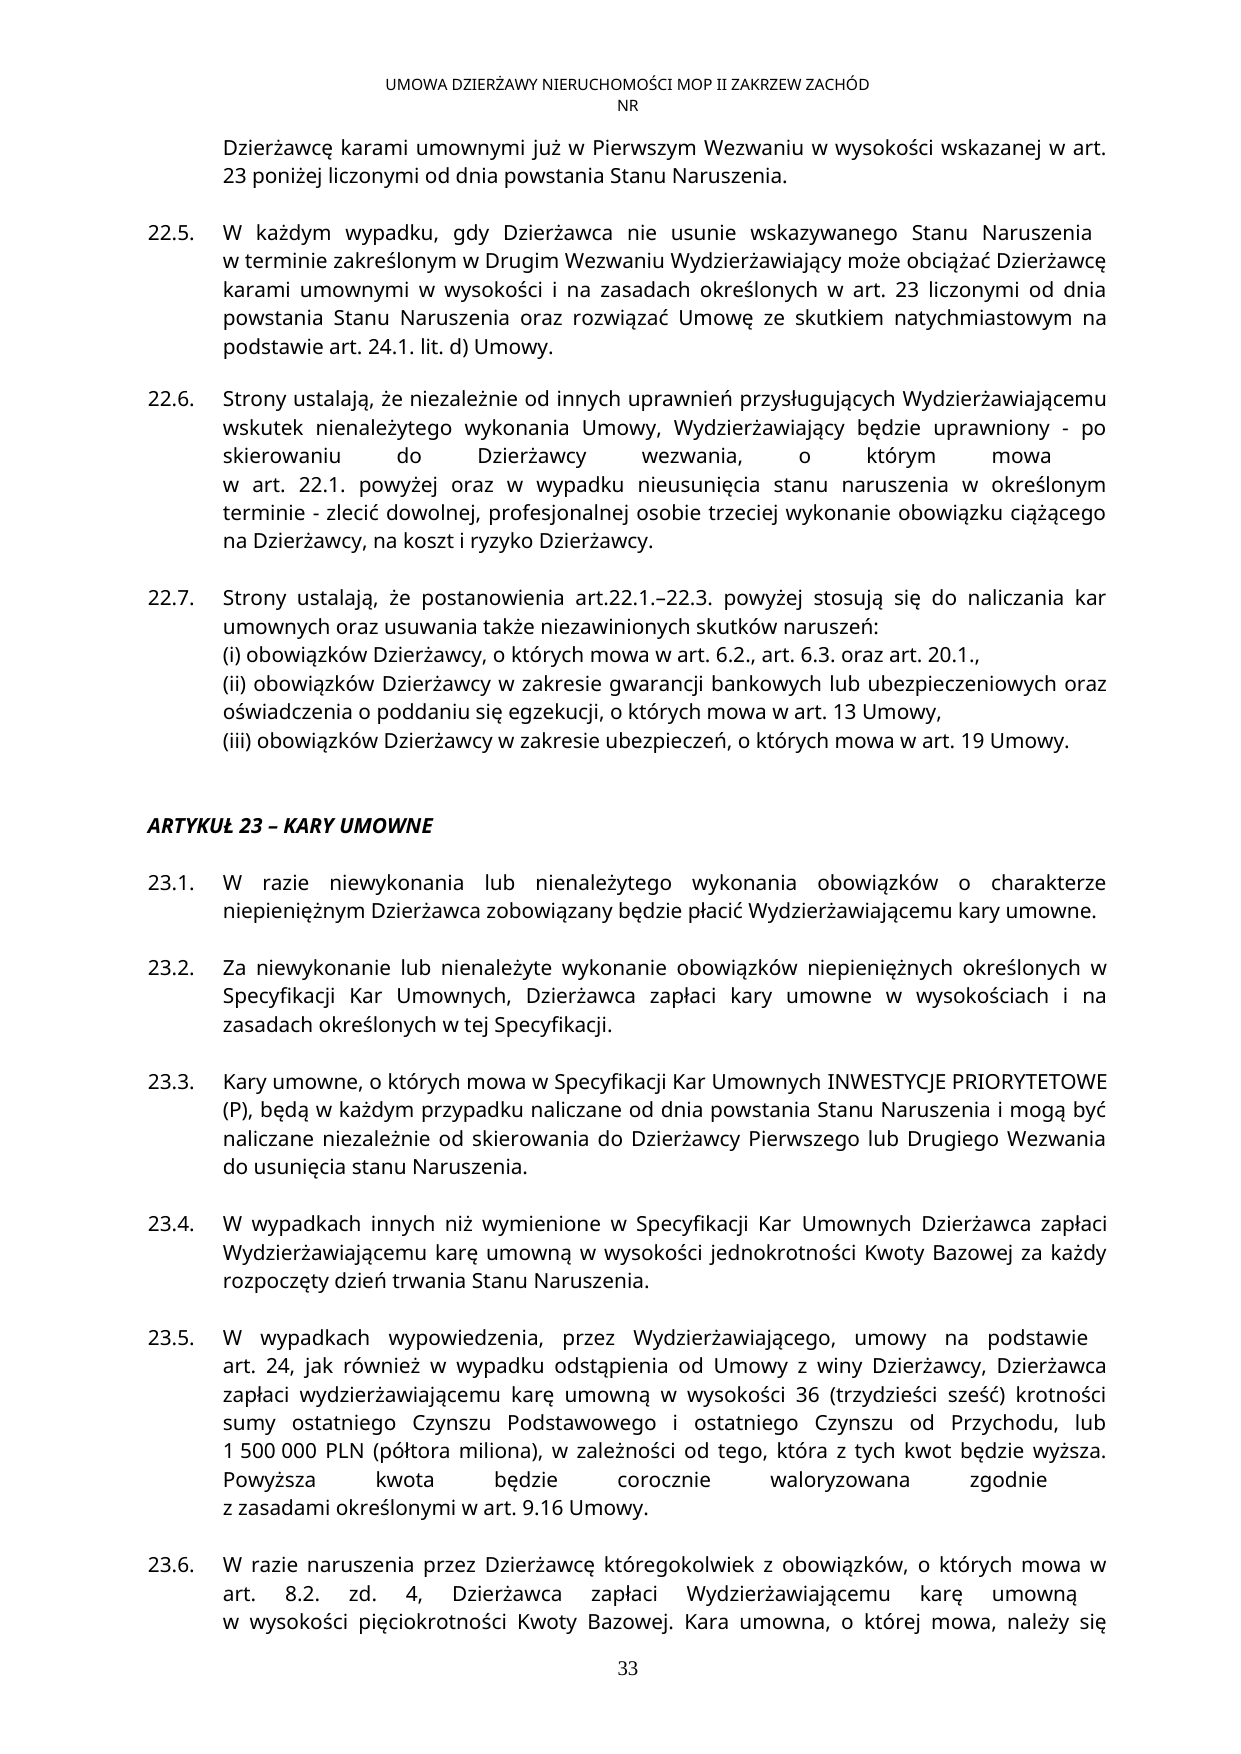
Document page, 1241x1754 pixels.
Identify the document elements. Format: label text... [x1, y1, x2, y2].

list W wypadkach innych niż wymienione w Specyfikacji Kar Umownych Dzierżawca zapłaci Wydzierżawiającemu karę umowną w wysokości jednokrotności Kwoty Bazowej za każdy rozpoczęty dzień trwania Stanu Naruszenia. [148, 1209, 1107, 1294]
list Za niewykonanie lub nienależyte wykonanie obowiązków niepieniężnych określonych w Specyfikacji Kar Umownych, Dzierżawca zapłaci kary umowne w wysokościach i na zasadach określonych w tej Specyfikacji. [148, 953, 1107, 1038]
list Strony ustalają, że niezależnie od innych uprawnień przysługujących Wydzierżawiającemu wskutek nienależytego wykonania Umowy, Wydzierżawiający będzie uprawniony - po skierowaniu do Dzierżawcy wezwania, o którym mowa w art. 22.1. powyżej oraz w wypadku nieusunięcia stanu naruszenia w określonym terminie - zlecić dowolnej, profesjonalnej osobie trzeciej wykonanie obowiązku ciążącego na Dzierżawcy, na koszt i ryzyko Dzierżawcy. [148, 384, 1107, 555]
list Strony ustalają, że postanowienia art.22.1.–22.3. powyżej stosują się do naliczania kar umownych oraz usuwania także niezawinionych skutków naruszeń: (i) obowiązków Dzierżawcy, o których mowa w art. 6.2., art. 6.3. oraz art. 20.1., (ii) obowiązków Dzierżawcy w zakresie gwarancji bankowych lub ubezpieczeniowych oraz oświadczenia o poddaniu się egzekucji, o których mowa w art. 13 Umowy, (iii) obowiązków Dzierżawcy w zakresie ubezpieczeń, o których mowa w art. 19 Umowy. [148, 583, 1107, 754]
list W wypadkach wypowiedzenia, przez Wydzierżawiającego, umowy na podstawie art. 24, jak również w wypadku odstąpienia od Umowy z winy Dzierżawcy, Dzierżawca zapłaci wydzierżawiającemu karę umowną w wysokości 36 (trzydzieści sześć) krotności sumy ostatniego Czynszu Podstawowego i ostatniego Czynszu od Przychodu, lub 1 500 000 PLN (półtora miliona), w zależności od tego, która z tych kwot będzie wyższa. Powyższa kwota będzie corocznie waloryzowana zgodnie z zasadami określonymi w art. 9.16 Umowy. [148, 1323, 1107, 1522]
list W razie niewykonania lub nienależytego wykonania obowiązków o charakterze niepieniężnym Dzierżawca zobowiązany będzie płacić Wydzierżawiającemu kary umowne. [148, 868, 1107, 925]
list Kary umowne, o których mowa w Specyfikacji Kar Umownych INWESTYCJE PRIORYTETOWE (P), będą w każdym przypadku naliczane od dnia powstania Stanu Naruszenia i mogą być naliczane niezależnie od skierowania do Dzierżawcy Pierwszego lub Drugiego Wezwania do usunięcia stanu Naruszenia. [148, 1067, 1107, 1181]
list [148, 133, 1107, 190]
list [148, 1550, 1107, 1636]
subtitle ARTYKUŁ 23 – KARY UMOWNE [148, 811, 1107, 839]
list W każdym wypadku, gdy Dzierżawca nie usunie wskazywanego Stanu Naruszenia w terminie zakreślonym w Drugim Wezwaniu Wydzierżawiający może obciążać Dzierżawcę karami umownymi w wysokości i na zasadach określonych w art. 23 liczonymi od dnia powstania Stanu Naruszenia oraz rozwiązać Umowę ze skutkiem natychmiastowym na podstawie art. 24.1. lit. d) Umowy. [148, 218, 1107, 360]
